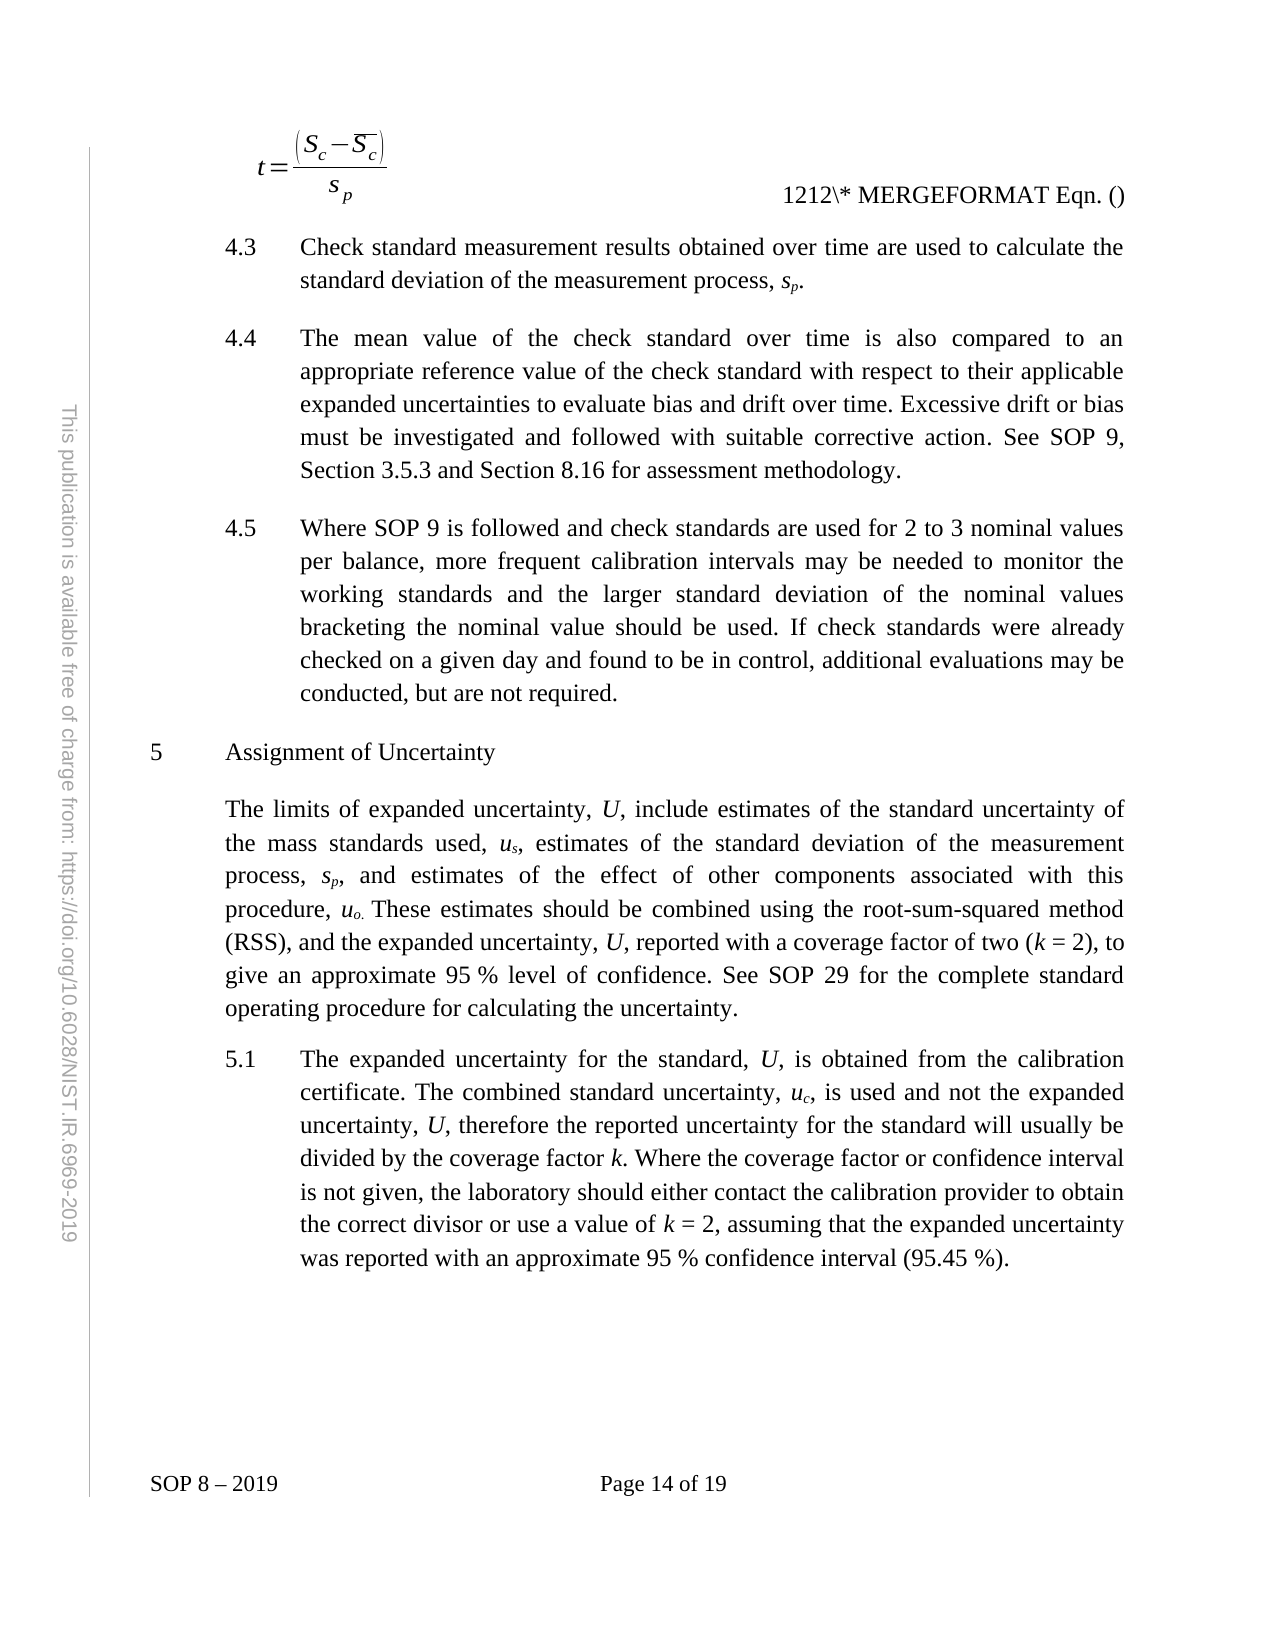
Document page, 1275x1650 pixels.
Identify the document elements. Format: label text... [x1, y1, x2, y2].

subtitle Check standard measurement results obtained over time are used to calculate the standard deviation of the measurement process, sp. [225, 232, 1125, 294]
subtitle The expanded uncertainty for the standard, U, is obtained from the calibration certificate. The combined standard uncertainty, uc, is used and not the expanded uncertainty, U, therefore the reported uncertainty for the standard will usually be divided by the coverage factor k. Where the coverage factor or confidence interval is not given, the laboratory should either contact the calibration provider to obtain the correct divisor or use a value of k = 2, assuming that the expanded uncertainty was reported with an approximate 95 % confidence interval (95.45 %). [225, 1044, 1125, 1271]
subtitle The mean value of the check standard over time is also compared to an appropriate reference value of the check standard with respect to their applicable expanded uncertainties to evaluate bias and drift over time. Excessive drift or bias must be investigated and followed with suitable corrective action. See SOP 9, Section 3.5.3 and Section 8.16 for assessment methodology. [225, 323, 1125, 484]
subtitle Assignment of Uncertainty [150, 737, 1125, 765]
subtitle Where SOP 9 is followed and check standards are used for 2 to 3 nominal values per balance, more frequent calibration intervals may be needed to monitor the working standards and the larger standard deviation of the nominal values bracketing the nominal value should be used. If check standards were already checked on a given day and found to be in control, additional evaluations may be conducted, but are not required. [225, 513, 1125, 707]
text The limits of expanded uncertainty, U, include estimates of the standard uncertainty of the mass standards used, us, estimates of the standard deviation of the measurement process, sp, and estimates of the effect of other components associated with this procedure, uo. These estimates should be combined using the root-sum-squared method (RSS), and the expanded uncertainty, U, reported with a coverage factor of two (k = 2), to give an approximate 95 % level of confidence. See SOP 29 for the complete standard operating procedure for calculating the uncertainty. [225, 794, 1125, 1021]
